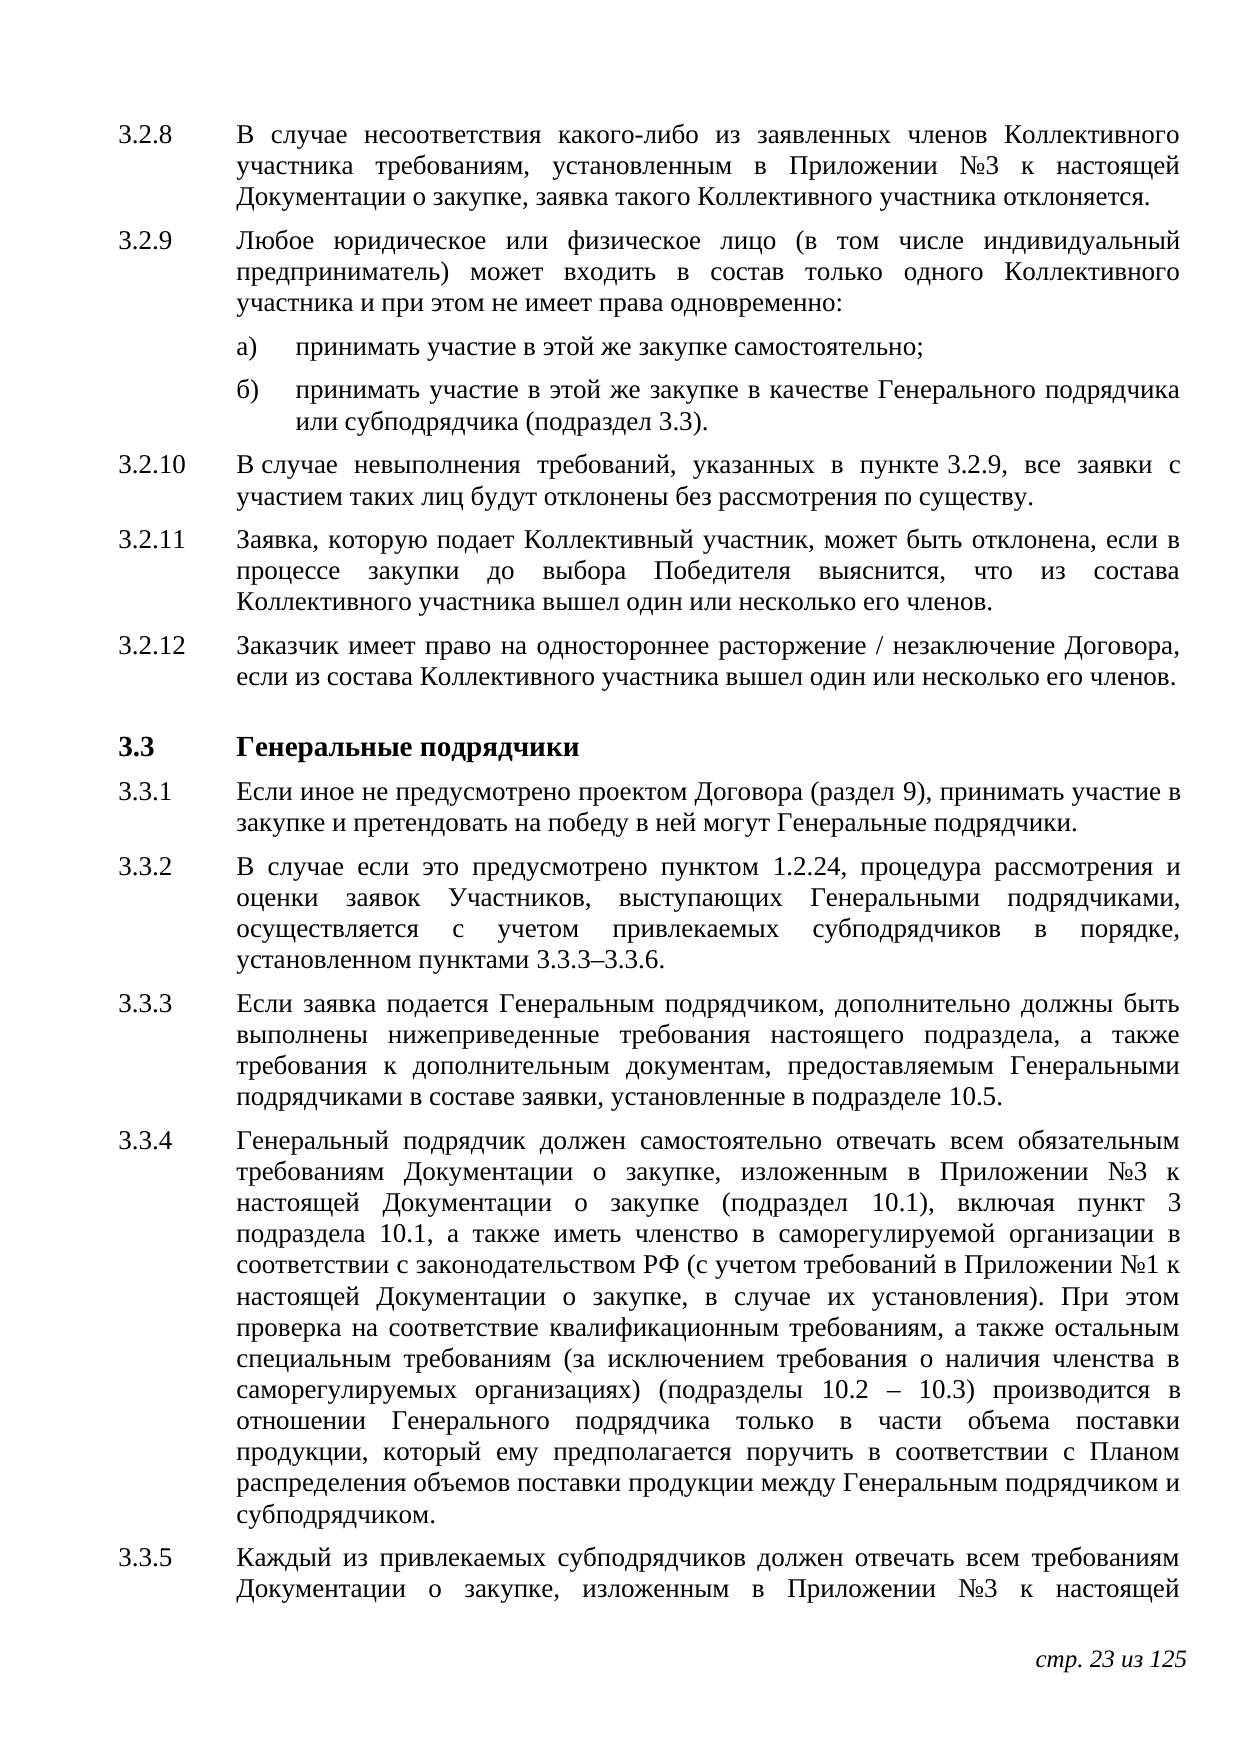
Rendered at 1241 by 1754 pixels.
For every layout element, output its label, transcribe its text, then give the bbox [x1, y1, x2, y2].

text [118, 1541, 1181, 1604]
text принимать участие в этой же закупке самостоятельно; [236, 330, 1181, 361]
text Если иное не предусмотрено проектом Договора (раздел 9), принимать участие в закупке и претендовать на победу в ней могут Генеральные подрядчики. [118, 775, 1181, 837]
text Любое юридическое или физическое лицо (в том числе индивидуальный предприниматель) может входить в состав только одного Коллективного участника и при этом не имеет права одновременно: [118, 224, 1181, 317]
text В случае несоответствия какого-либо из заявленных членов Коллективного участника требованиям, установленным в Приложении №3 к настоящей Документации о закупке, заявка такого Коллективного участника отклоняется. [118, 118, 1181, 212]
text принимать участие в этой же закупке в качестве Генерального подрядчика или субподрядчика (подраздел 3.3). [236, 374, 1181, 436]
text Если заявка подается Генеральным подрядчиком, дополнительно должны быть выполнены нижеприведенные требования настоящего подраздела, а также требования к дополнительным документам, предоставляемым Генеральными подрядчиками в составе заявки, установленные в подразделе 10.5. [118, 987, 1181, 1111]
text Генеральный подрядчик должен самостоятельно отвечать всем обязательным требованиям Документации о закупке, изложенным в Приложении №3 к настоящей Документации о закупке (подраздел 10.1), включая пункт 3 подраздела 10.1, а также иметь членство в саморегулируемой организации в соответствии с законодательством РФ (с учетом требований в Приложении №1 к настоящей Документации о закупке, в случае их установления). При этом проверка на соответствие квалификационным требованиям, а также остальным специальным требованиям (за исключением требования о наличия членства в саморегулируемых организациях) (подразделы 10.2 – 10.3) производится в отношении Генерального подрядчика только в части объема поставки продукции, который ему предполагается поручить в соответствии с Планом распределения объемов поставки продукции между Генеральным подрядчиком и субподрядчиком. [118, 1124, 1181, 1529]
text Заказчик имеет право на одностороннее расторжение / незаключение Договора, если из состава Коллективного участника вышел один или несколько его членов. [118, 629, 1181, 691]
text В случае невыполнения требований, указанных в пункте 3.2.9, все заявки с участием таких лиц будут отклонены без рассмотрения по существу. [118, 448, 1181, 511]
text Заявка, которую подает Коллективный участник, может быть отклонена, если в процессе закупки до выбора Победителя выяснится, что из состава Коллективного участника вышел один или несколько его членов. [118, 523, 1181, 617]
subtitle Генеральные подрядчики [118, 729, 1181, 762]
text В случае если это предусмотрено пунктом 1.2.24, процедура рассмотрения и оценки заявок Участников, выступающих Генеральными подрядчиками, осуществляется с учетом привлекаемых субподрядчиков в порядке, установленном пунктами 3.3.3–3.3.6. [118, 850, 1181, 974]
